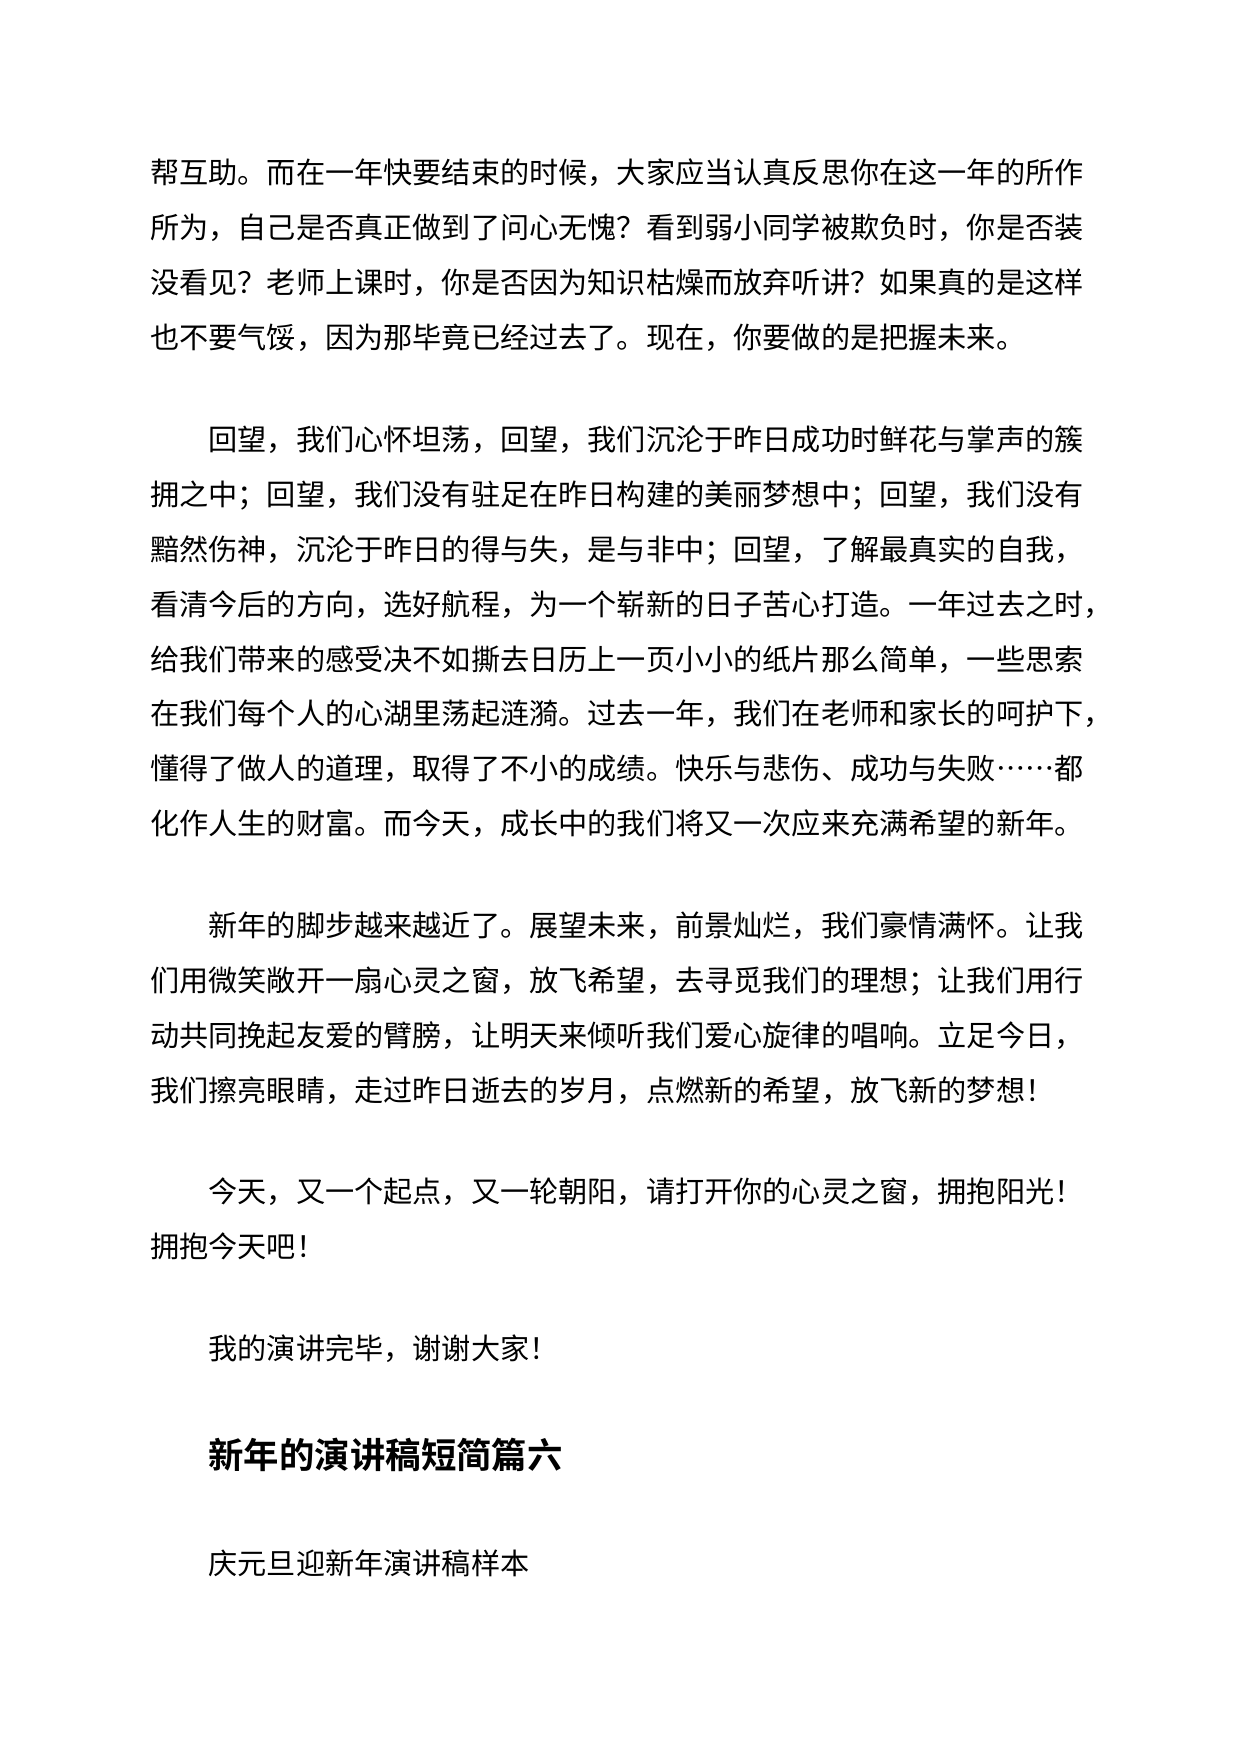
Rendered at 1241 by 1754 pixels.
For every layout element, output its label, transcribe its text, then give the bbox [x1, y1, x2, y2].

text 今天，又一个起点，又一轮朝阳，请打开你的心灵之窗，拥抱阳光！拥抱今天吧！ [150, 1169, 1090, 1266]
text 庆元旦迎新年演讲稿样本 [150, 1541, 1090, 1583]
text 回望，我们心怀坦荡，回望，我们沉沦于昨日成功时鲜花与掌声的簇拥之中；回望，我们没有驻足在昨日构建的美丽梦想中；回望，我们没有黯然伤神，沉沦于昨日的得与失，是与非中；回望，了解最真实的自我，看清今后的方向，选好航程，为一个崭新的日子苦心打造。一年过去之时，给我们带来的感受决不如撕去日历上一页小小的纸片那么简单，一些思索在我们每个人的心湖里荡起涟漪。过去一年，我们在老师和家长的呵护下，懂得了做人的道理，取得了不小的成绩。快乐与悲伤、成功与失败……都化作人生的财富。而今天，成长中的我们将又一次应来充满希望的新年。 [150, 416, 1090, 843]
text 我的演讲完毕，谢谢大家！ [150, 1326, 1090, 1368]
text 新年的脚步越来越近了。展望未来，前景灿烂，我们豪情满怀。让我们用微笑敞开一扇心灵之窗，放飞希望，去寻觅我们的理想；让我们用行动共同挽起友爱的臂膀，让明天来倾听我们爱心旋律的唱响。立足今日，我们擦亮眼睛，走过昨日逝去的岁月，点燃新的希望，放飞新的梦想！ [150, 902, 1090, 1109]
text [150, 150, 1090, 357]
text 新年的演讲稿短简篇六 [150, 1427, 1090, 1479]
